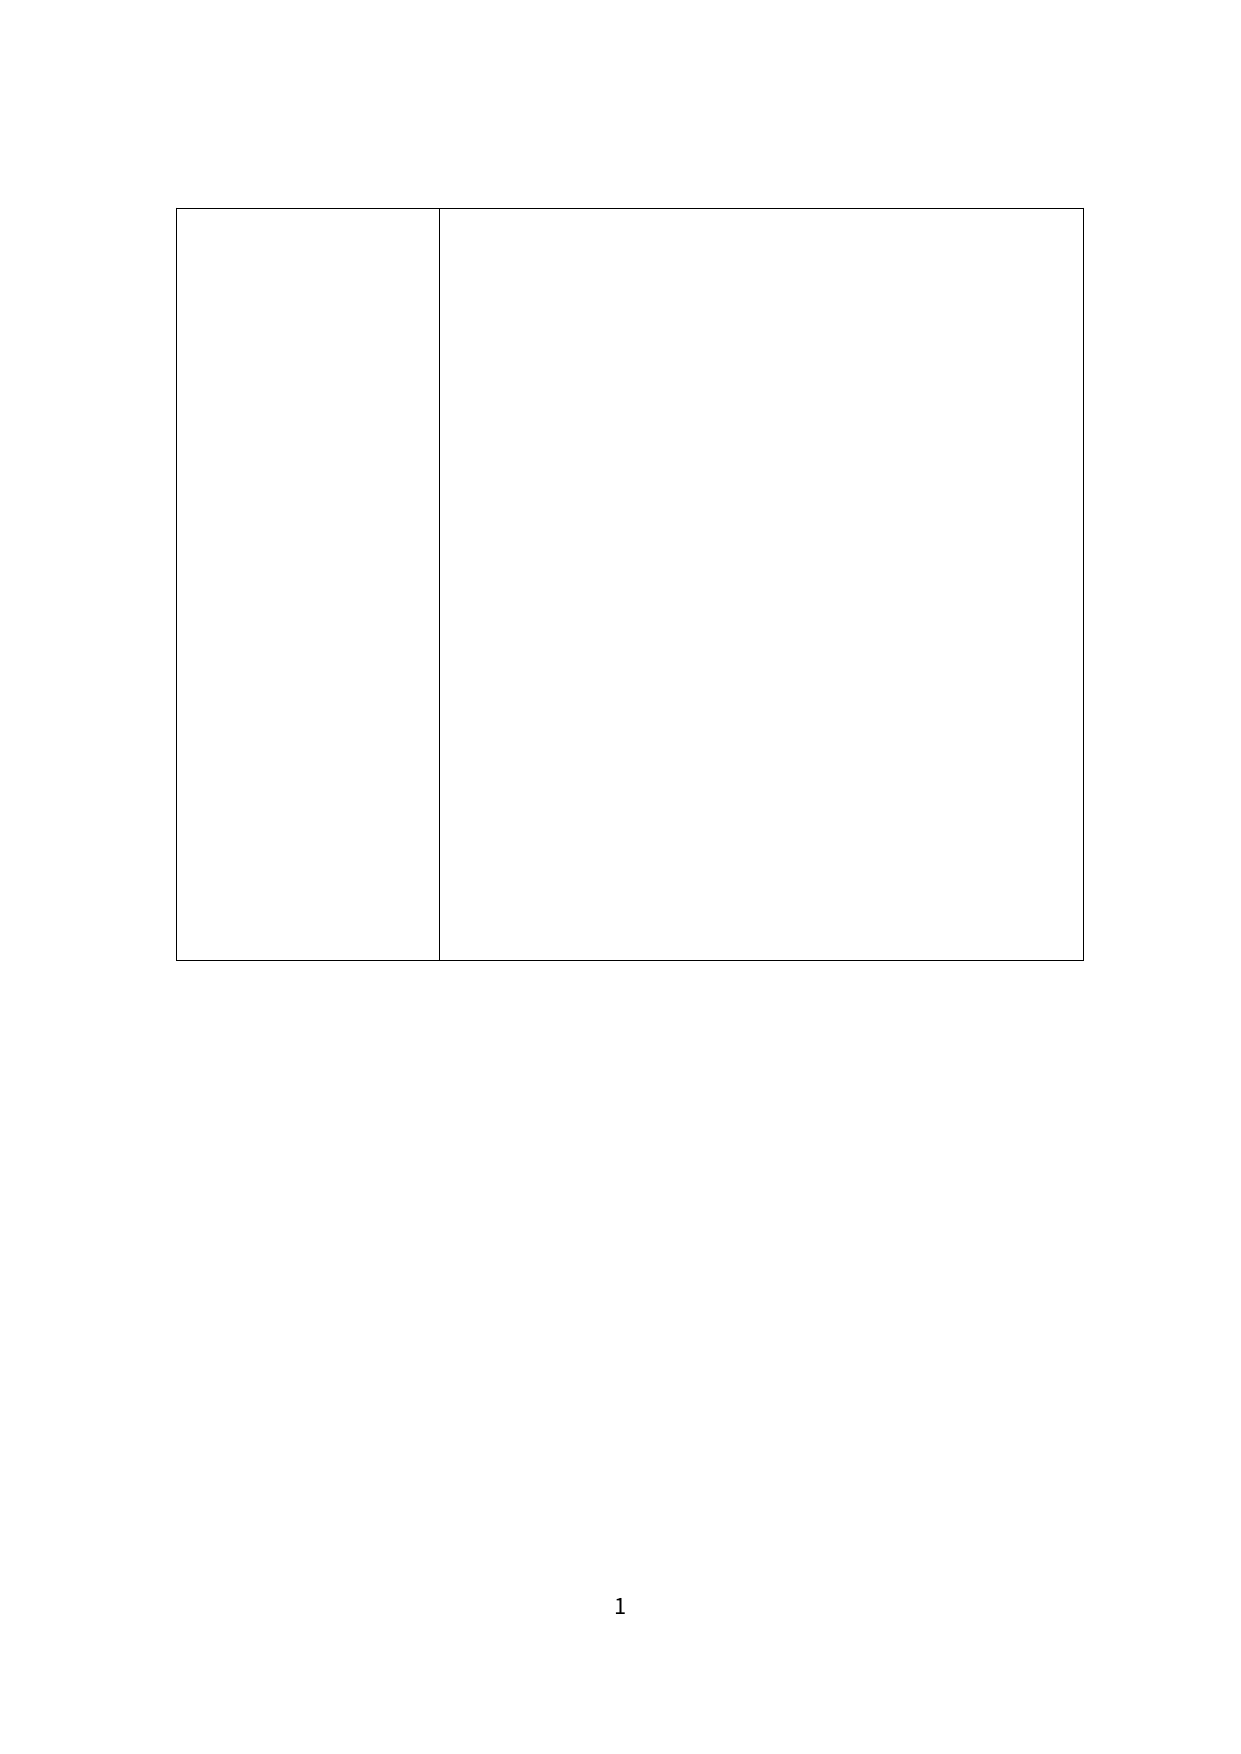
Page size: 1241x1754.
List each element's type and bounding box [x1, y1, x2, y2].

table_cell [440, 209, 1083, 960]
table_cell [177, 209, 439, 960]
